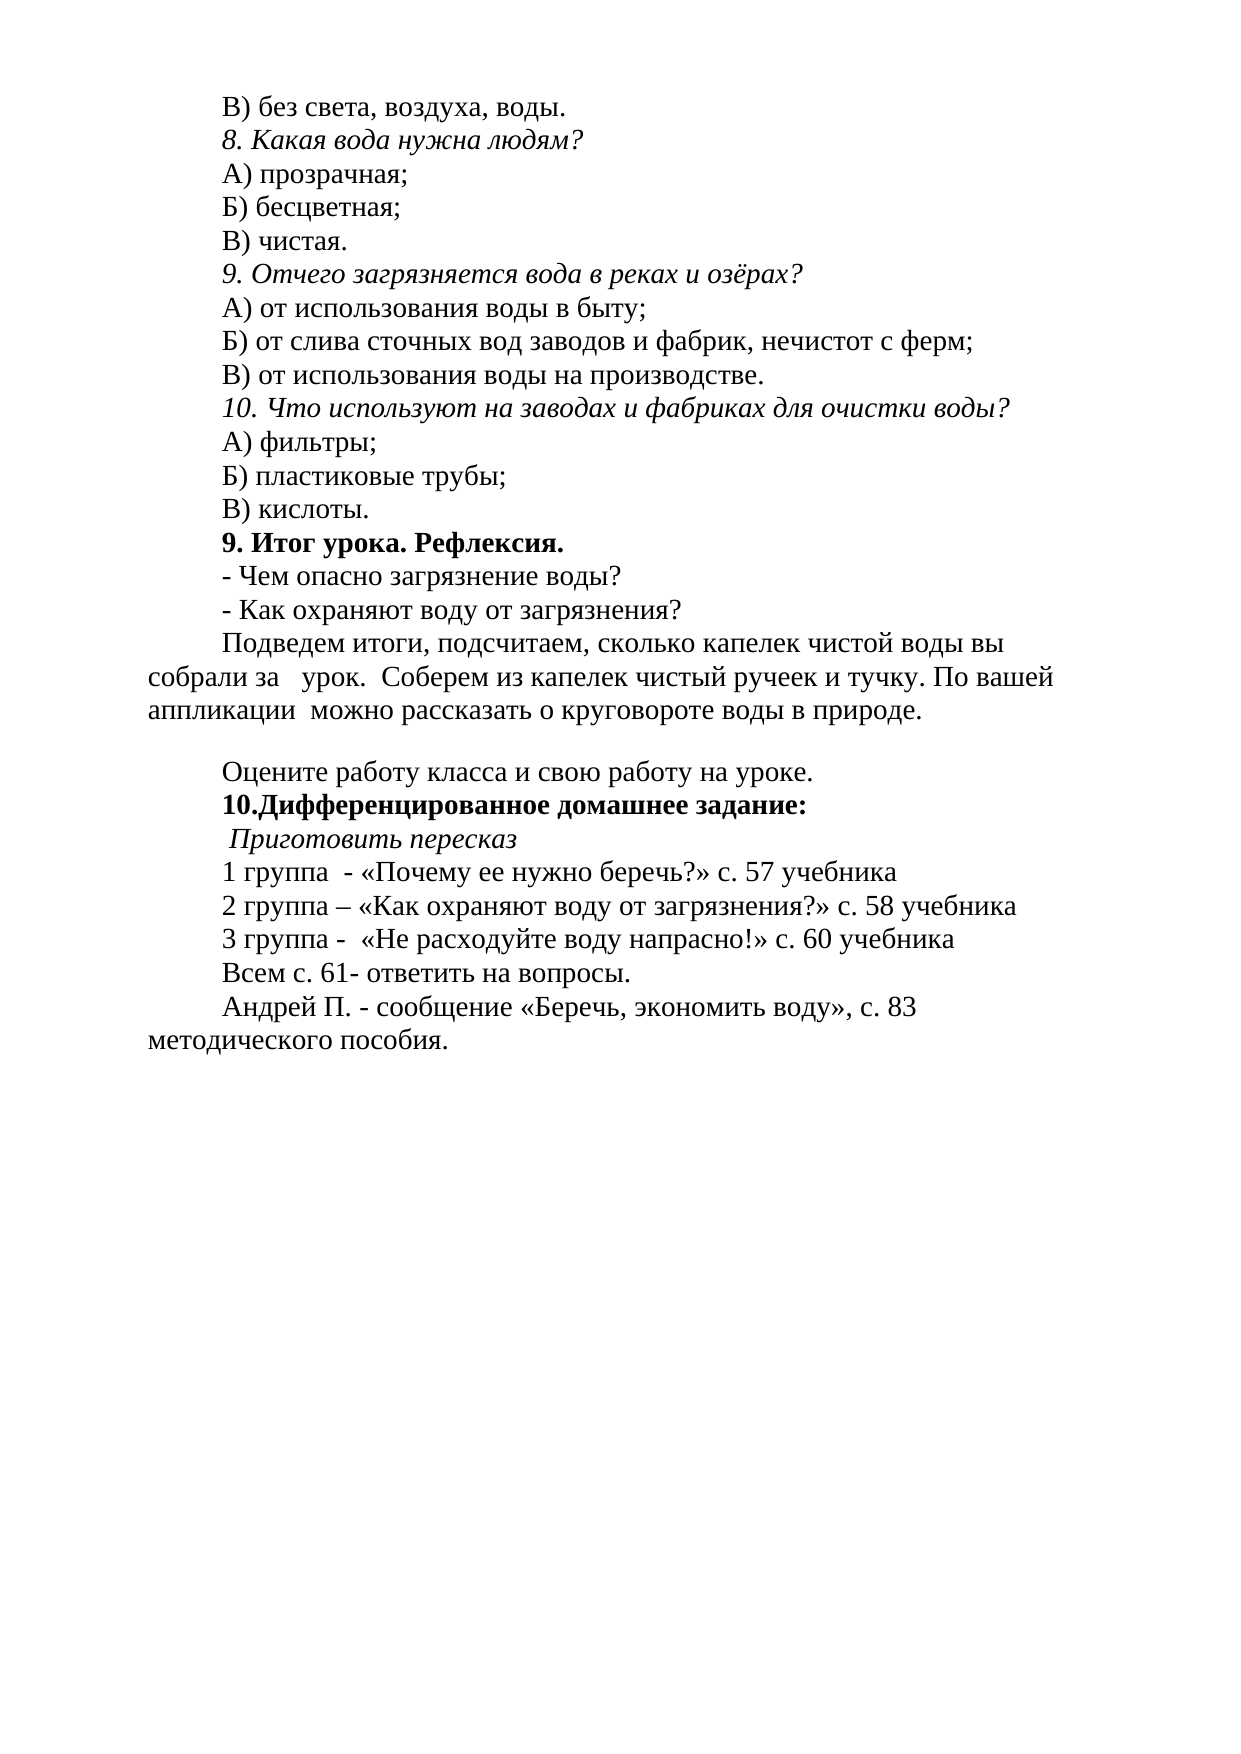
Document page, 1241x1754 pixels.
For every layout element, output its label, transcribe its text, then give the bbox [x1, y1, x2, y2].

text Оцените работу класса и свою работу на уроке. [148, 754, 1093, 787]
text В) от использования воды на производстве. [148, 357, 1093, 391]
text - Чем опасно загрязнение воды? [148, 558, 1093, 592]
text 3 группа - «Не расходуйте воду напрасно!» с. 60 учебника [148, 922, 1093, 955]
text 10. Что используют на заводах и фабриках для очистки воды? [148, 391, 1093, 424]
text 1 группа - «Почему ее нужно беречь?» с. 57 учебника [148, 854, 1093, 888]
text В) без света, воздуха, воды. [148, 89, 1093, 122]
text Андрей П. - сообщение «Беречь, экономить воду», с. 83 методического пособия. [148, 989, 1093, 1056]
text - Как охраняют воду от загрязнения? [148, 592, 1093, 625]
text Б) бесцветная; [148, 189, 1093, 223]
text Всем с. 61- ответить на вопросы. [148, 955, 1093, 989]
text Б) от слива сточных вод заводов и фабрик, нечистот с ферм; [148, 323, 1093, 357]
text В) кислоты. [148, 491, 1093, 525]
text Б) пластиковые трубы; [148, 458, 1093, 491]
text 9. Отчего загрязняется вода в реках и озёрах? [148, 256, 1093, 290]
text А) фильтры; [148, 424, 1093, 458]
text В) чистая. [148, 223, 1093, 256]
text 2 группа – «Как охраняют воду от загрязнения?» с. 58 учебника [148, 888, 1093, 922]
text Приготовить пересказ [148, 821, 1093, 854]
text Подведем итоги, подсчитаем, сколько капелек чистой воды вы собрали за урок. Соберем из капелек чистый ручеек и тучку. По вашей аппликации можно рассказать о круговороте воды в природе. [148, 625, 1093, 726]
text А) прозрачная; [148, 156, 1093, 189]
text А) от использования воды в быту; [148, 290, 1093, 323]
text 9. Итог урока. Рефлексия. [148, 525, 1093, 558]
text 8. Какая вода нужна людям? [148, 122, 1093, 156]
text 10.Дифференцированное домашнее задание: [148, 787, 1093, 821]
